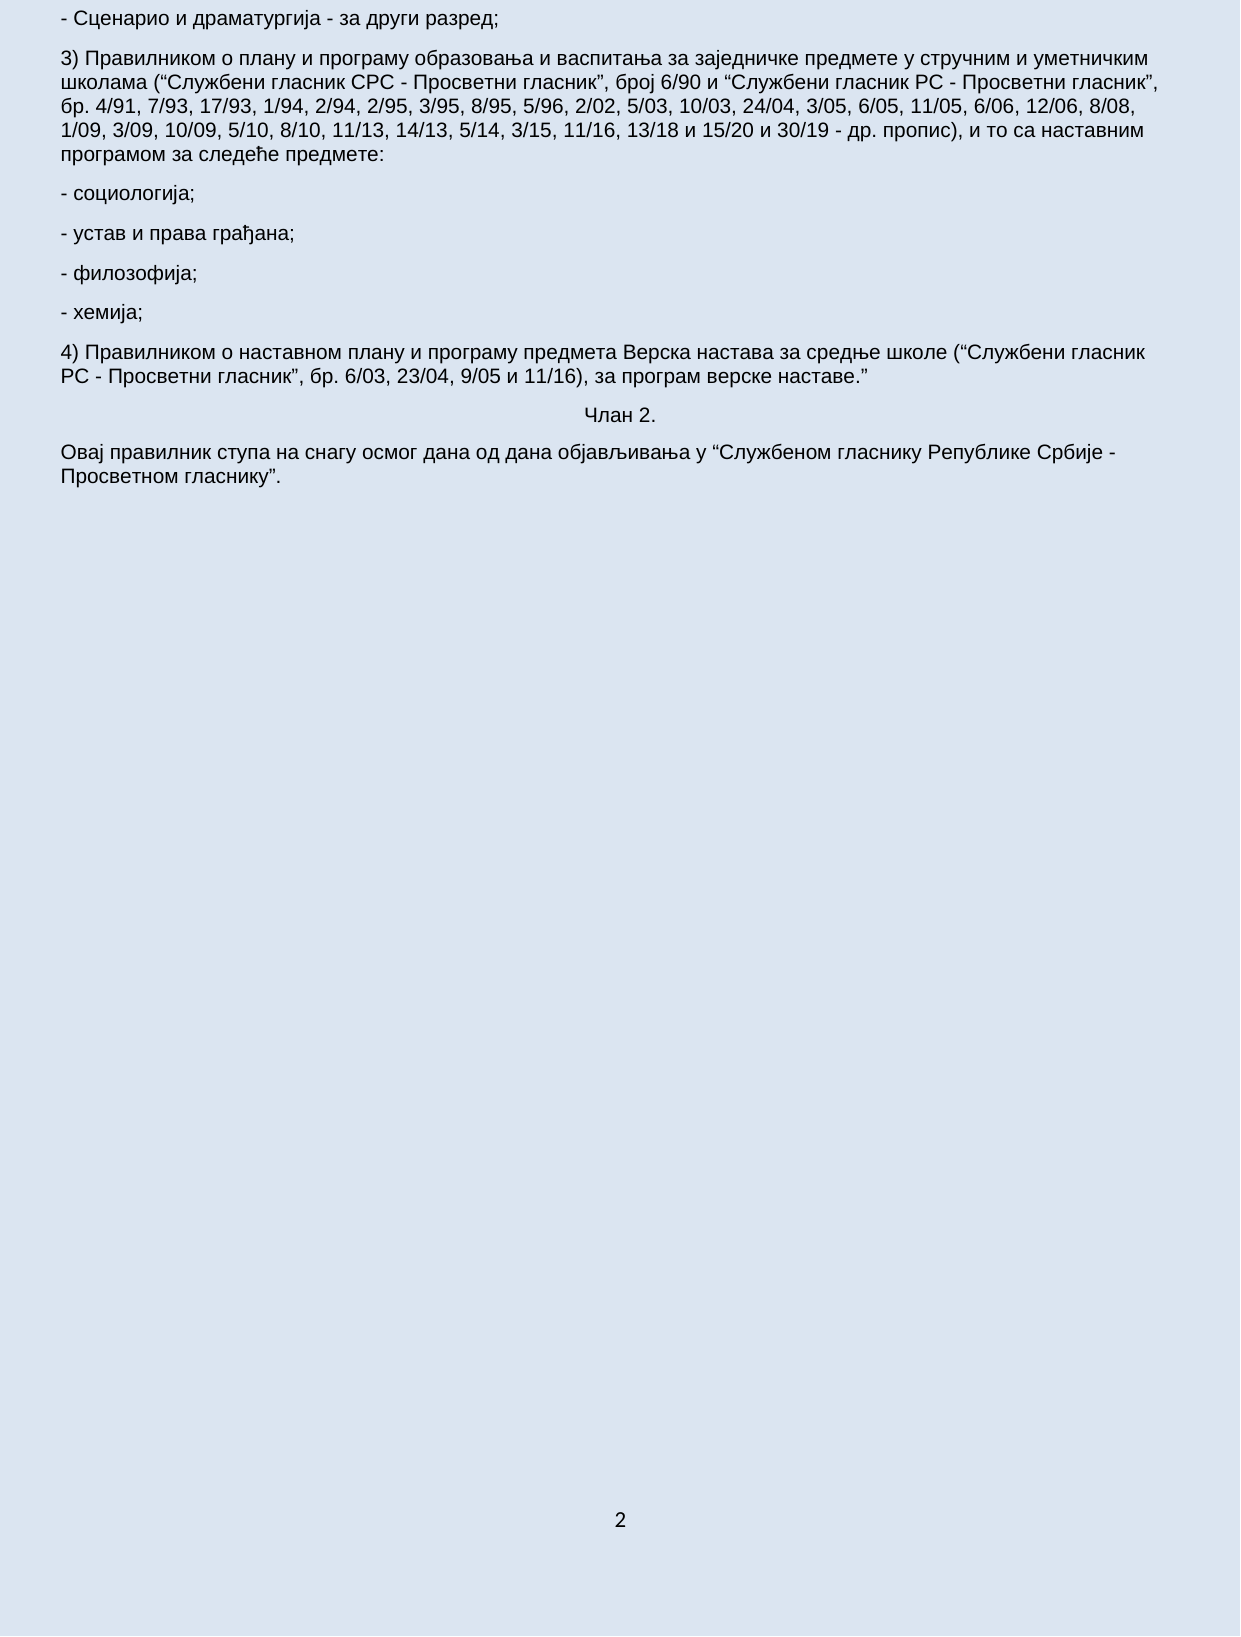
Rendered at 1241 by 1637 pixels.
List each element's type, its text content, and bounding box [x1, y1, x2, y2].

text 3) Правилником о плану и програму образовања и васпитања за заједничке предмете у стручним и уметничким школама (“Службени гласник СРС - Просветни гласник”, брoj 6/90 и “Службени гласник РС - Просветни гласник”, бр. 4/91, 7/93, 17/93, 1/94, 2/94, 2/95, 3/95, 8/95, 5/96, 2/02, 5/03, 10/03, 24/04, 3/05, 6/05, 11/05, 6/06, 12/06, 8/08, 1/09, 3/09, 10/09, 5/10, 8/10, 11/13, 14/13, 5/14, 3/15, 11/16, 13/18 и 15/20 и 30/19 - др. пропис), и то са наставним програмом за следеће предмете: [60, 46, 1180, 166]
text Члан 2. [60, 403, 1180, 427]
text - Сценарио и драматургија - за други разред; [60, 6, 1180, 30]
text - социологија; [60, 181, 1180, 205]
text - филозофија; [60, 260, 1180, 284]
text - устав и права грађана; [60, 221, 1180, 245]
text 4) Правилником о наставном плану и програму предмета Верска настава за средње школе (“Службени гласник РС - Просветни гласник”, бр. 6/03, 23/04, 9/05 и 11/16), за програм верске наставе.” [60, 339, 1180, 387]
text Овај правилник ступа на снагу осмог дана од дана објављивања у “Службеном гласнику Републике Србије - Просветном гласнику”. [60, 439, 1180, 487]
text - хемија; [60, 300, 1180, 324]
